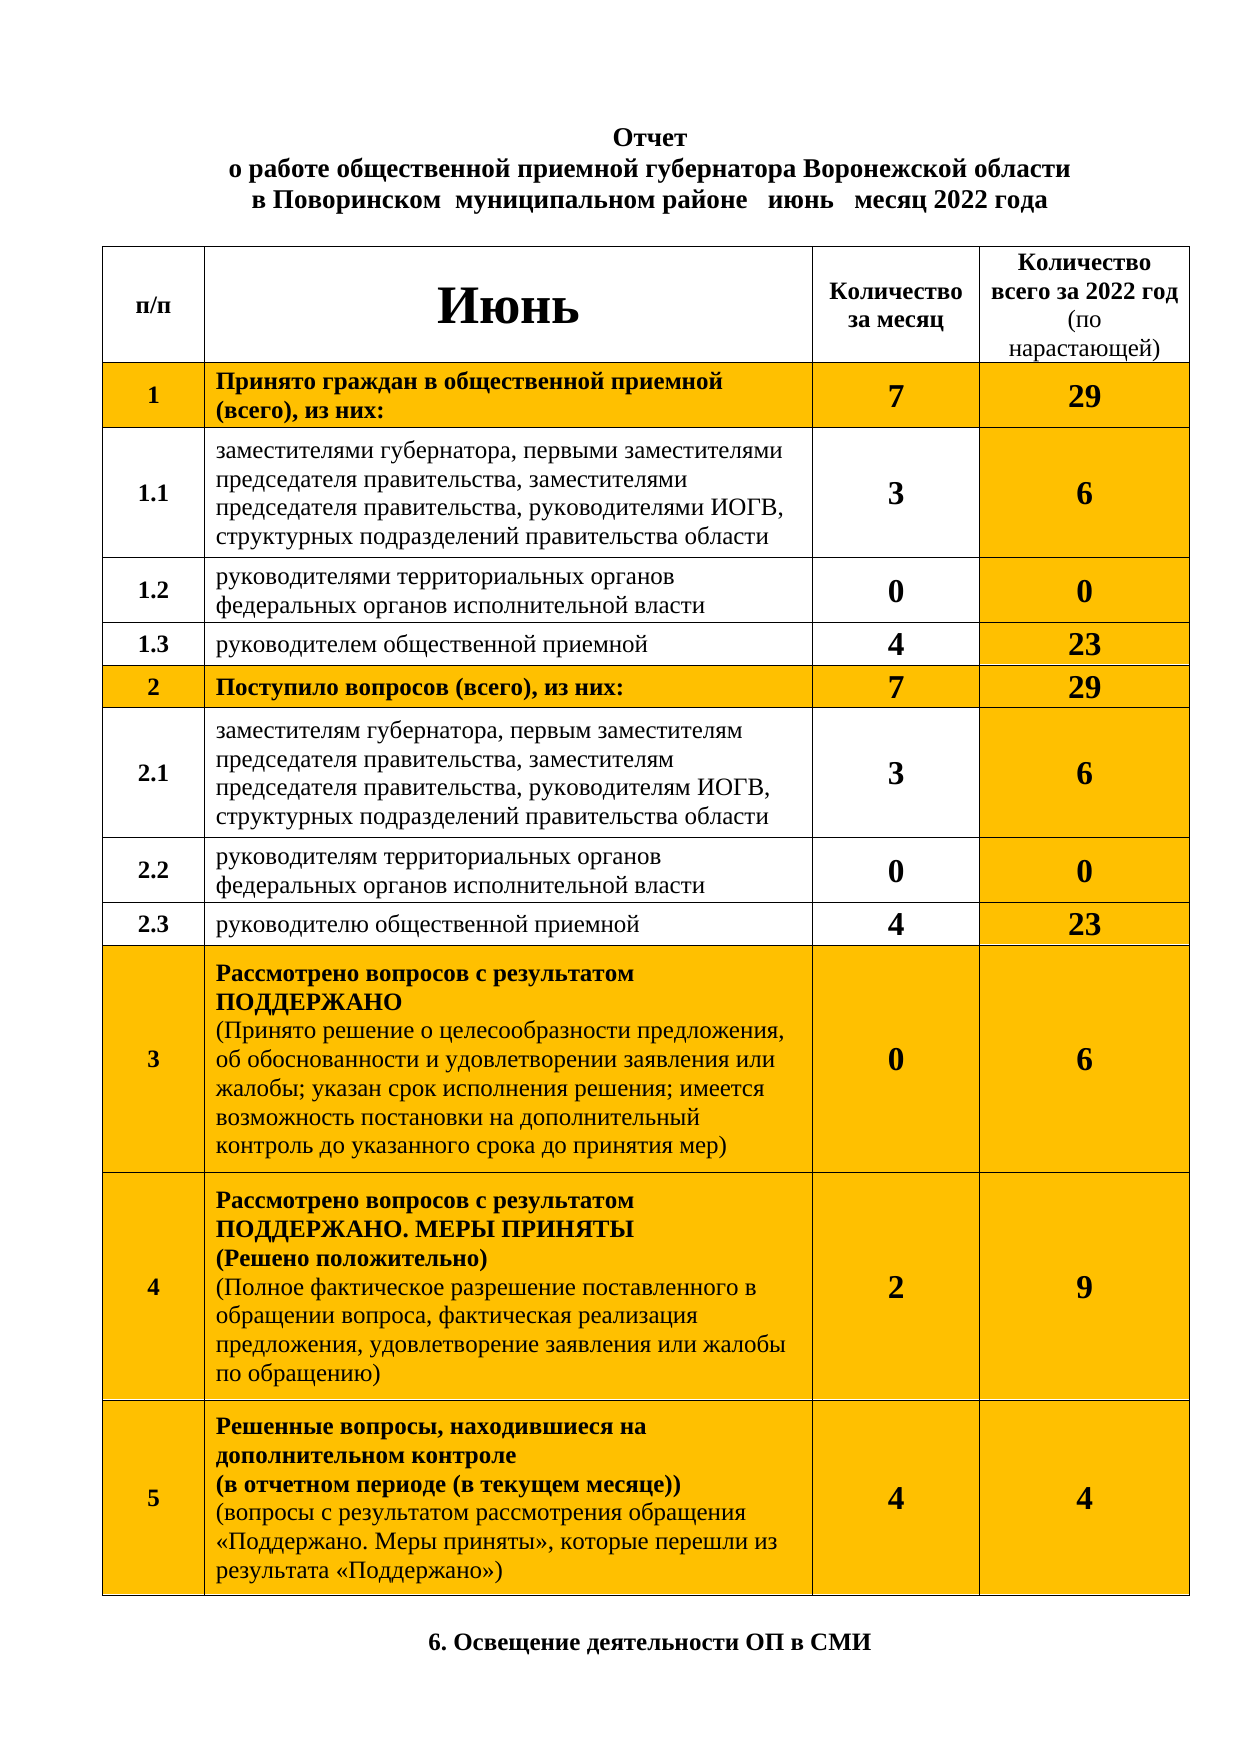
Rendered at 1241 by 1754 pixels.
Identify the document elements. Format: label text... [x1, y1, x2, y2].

table_cell руководителям территориальных органов федеральных органов исполнительной власти [205, 838, 812, 902]
text в Поворинском муниципальном районе июнь месяц 2022 года [103, 184, 1196, 215]
table_cell 23 [980, 623, 1189, 664]
table_cell 2.1 [103, 708, 204, 837]
table_cell руководителем общественной приемной [205, 623, 812, 664]
table_cell 4 [813, 623, 979, 664]
table_cell руководителями территориальных органов федеральных органов исполнительной власти [205, 558, 812, 622]
table_cell 2.2 [103, 838, 204, 902]
table_cell 1.3 [103, 623, 204, 664]
table_cell 3 [813, 428, 979, 557]
table_cell 7 [813, 666, 979, 707]
table_cell 1 [103, 363, 204, 427]
table_cell 0 [813, 558, 979, 622]
table_cell 0 [813, 946, 979, 1172]
table_cell 0 [813, 838, 979, 902]
table_cell 6 [980, 708, 1189, 837]
table_cell Решенные вопросы, находившиеся на дополнительном контроле (в отчетном периоде (в текущем месяце)) (вопросы с результатом рассмотрения обращения «Поддержано. Меры приняты», которые перешли из результата «Поддержано») [205, 1401, 812, 1594]
text Отчет [103, 121, 1196, 152]
table_cell 23 [980, 903, 1189, 944]
table_cell 4 [980, 1401, 1189, 1594]
table_cell 2 [813, 1173, 979, 1399]
table_cell 29 [980, 363, 1189, 427]
table_cell Рассмотрено вопросов с результатом ПОДДЕРЖАНО (Принято решение о целесообразности предложения, об обоснованности и удовлетворении заявления или жалобы; указан срок исполнения решения; имеется возможность постановки на дополнительный контроль до указанного срока до принятия мер) [205, 946, 812, 1172]
table_cell Поступило вопросов (всего), из них: [205, 666, 812, 707]
table_cell 0 [980, 838, 1189, 902]
table_cell 1.2 [103, 558, 204, 622]
table_cell 4 [813, 1401, 979, 1594]
table_cell Рассмотрено вопросов с результатом ПОДДЕРЖАНО. МЕРЫ ПРИНЯТЫ (Решено положительно) (Полное фактическое разрешение поставленного в обращении вопроса, фактическая реализация предложения, удовлетворение заявления или жалобы по обращению) [205, 1173, 812, 1399]
table_cell Принято граждан в общественной приемной (всего), из них: [205, 363, 812, 427]
text 6. Освещение деятельности ОП в СМИ [103, 1627, 1196, 1655]
table_cell 29 [980, 666, 1189, 707]
table_cell 9 [980, 1173, 1189, 1399]
table_header Количество за месяц [813, 247, 979, 362]
table_cell 5 [103, 1401, 204, 1594]
table_cell 2.3 [103, 903, 204, 944]
table_cell руководителю общественной приемной [205, 903, 812, 944]
table_cell 6 [980, 946, 1189, 1172]
table_cell 1.1 [103, 428, 204, 557]
table_cell 4 [103, 1173, 204, 1399]
table_cell 4 [813, 903, 979, 944]
text о работе общественной приемной губернатора Воронежской области [103, 152, 1196, 184]
table_cell заместителями губернатора, первыми заместителями председателя правительства, заместителями председателя правительства, руководителями ИОГВ, структурных подразделений правительства области [205, 428, 812, 557]
table_header Количество всего за 2022 год (по нарастающей) [980, 247, 1189, 362]
table_header Июнь [205, 247, 812, 362]
table_cell заместителям губернатора, первым заместителям председателя правительства, заместителям председателя правительства, руководителям ИОГВ, структурных подразделений правительства области [205, 708, 812, 837]
table_cell 6 [980, 428, 1189, 557]
table_header п/п [103, 247, 204, 362]
table_cell 0 [980, 558, 1189, 622]
table_cell 2 [103, 666, 204, 707]
table_cell 3 [103, 946, 204, 1172]
table_cell 3 [813, 708, 979, 837]
table_cell 7 [813, 363, 979, 427]
